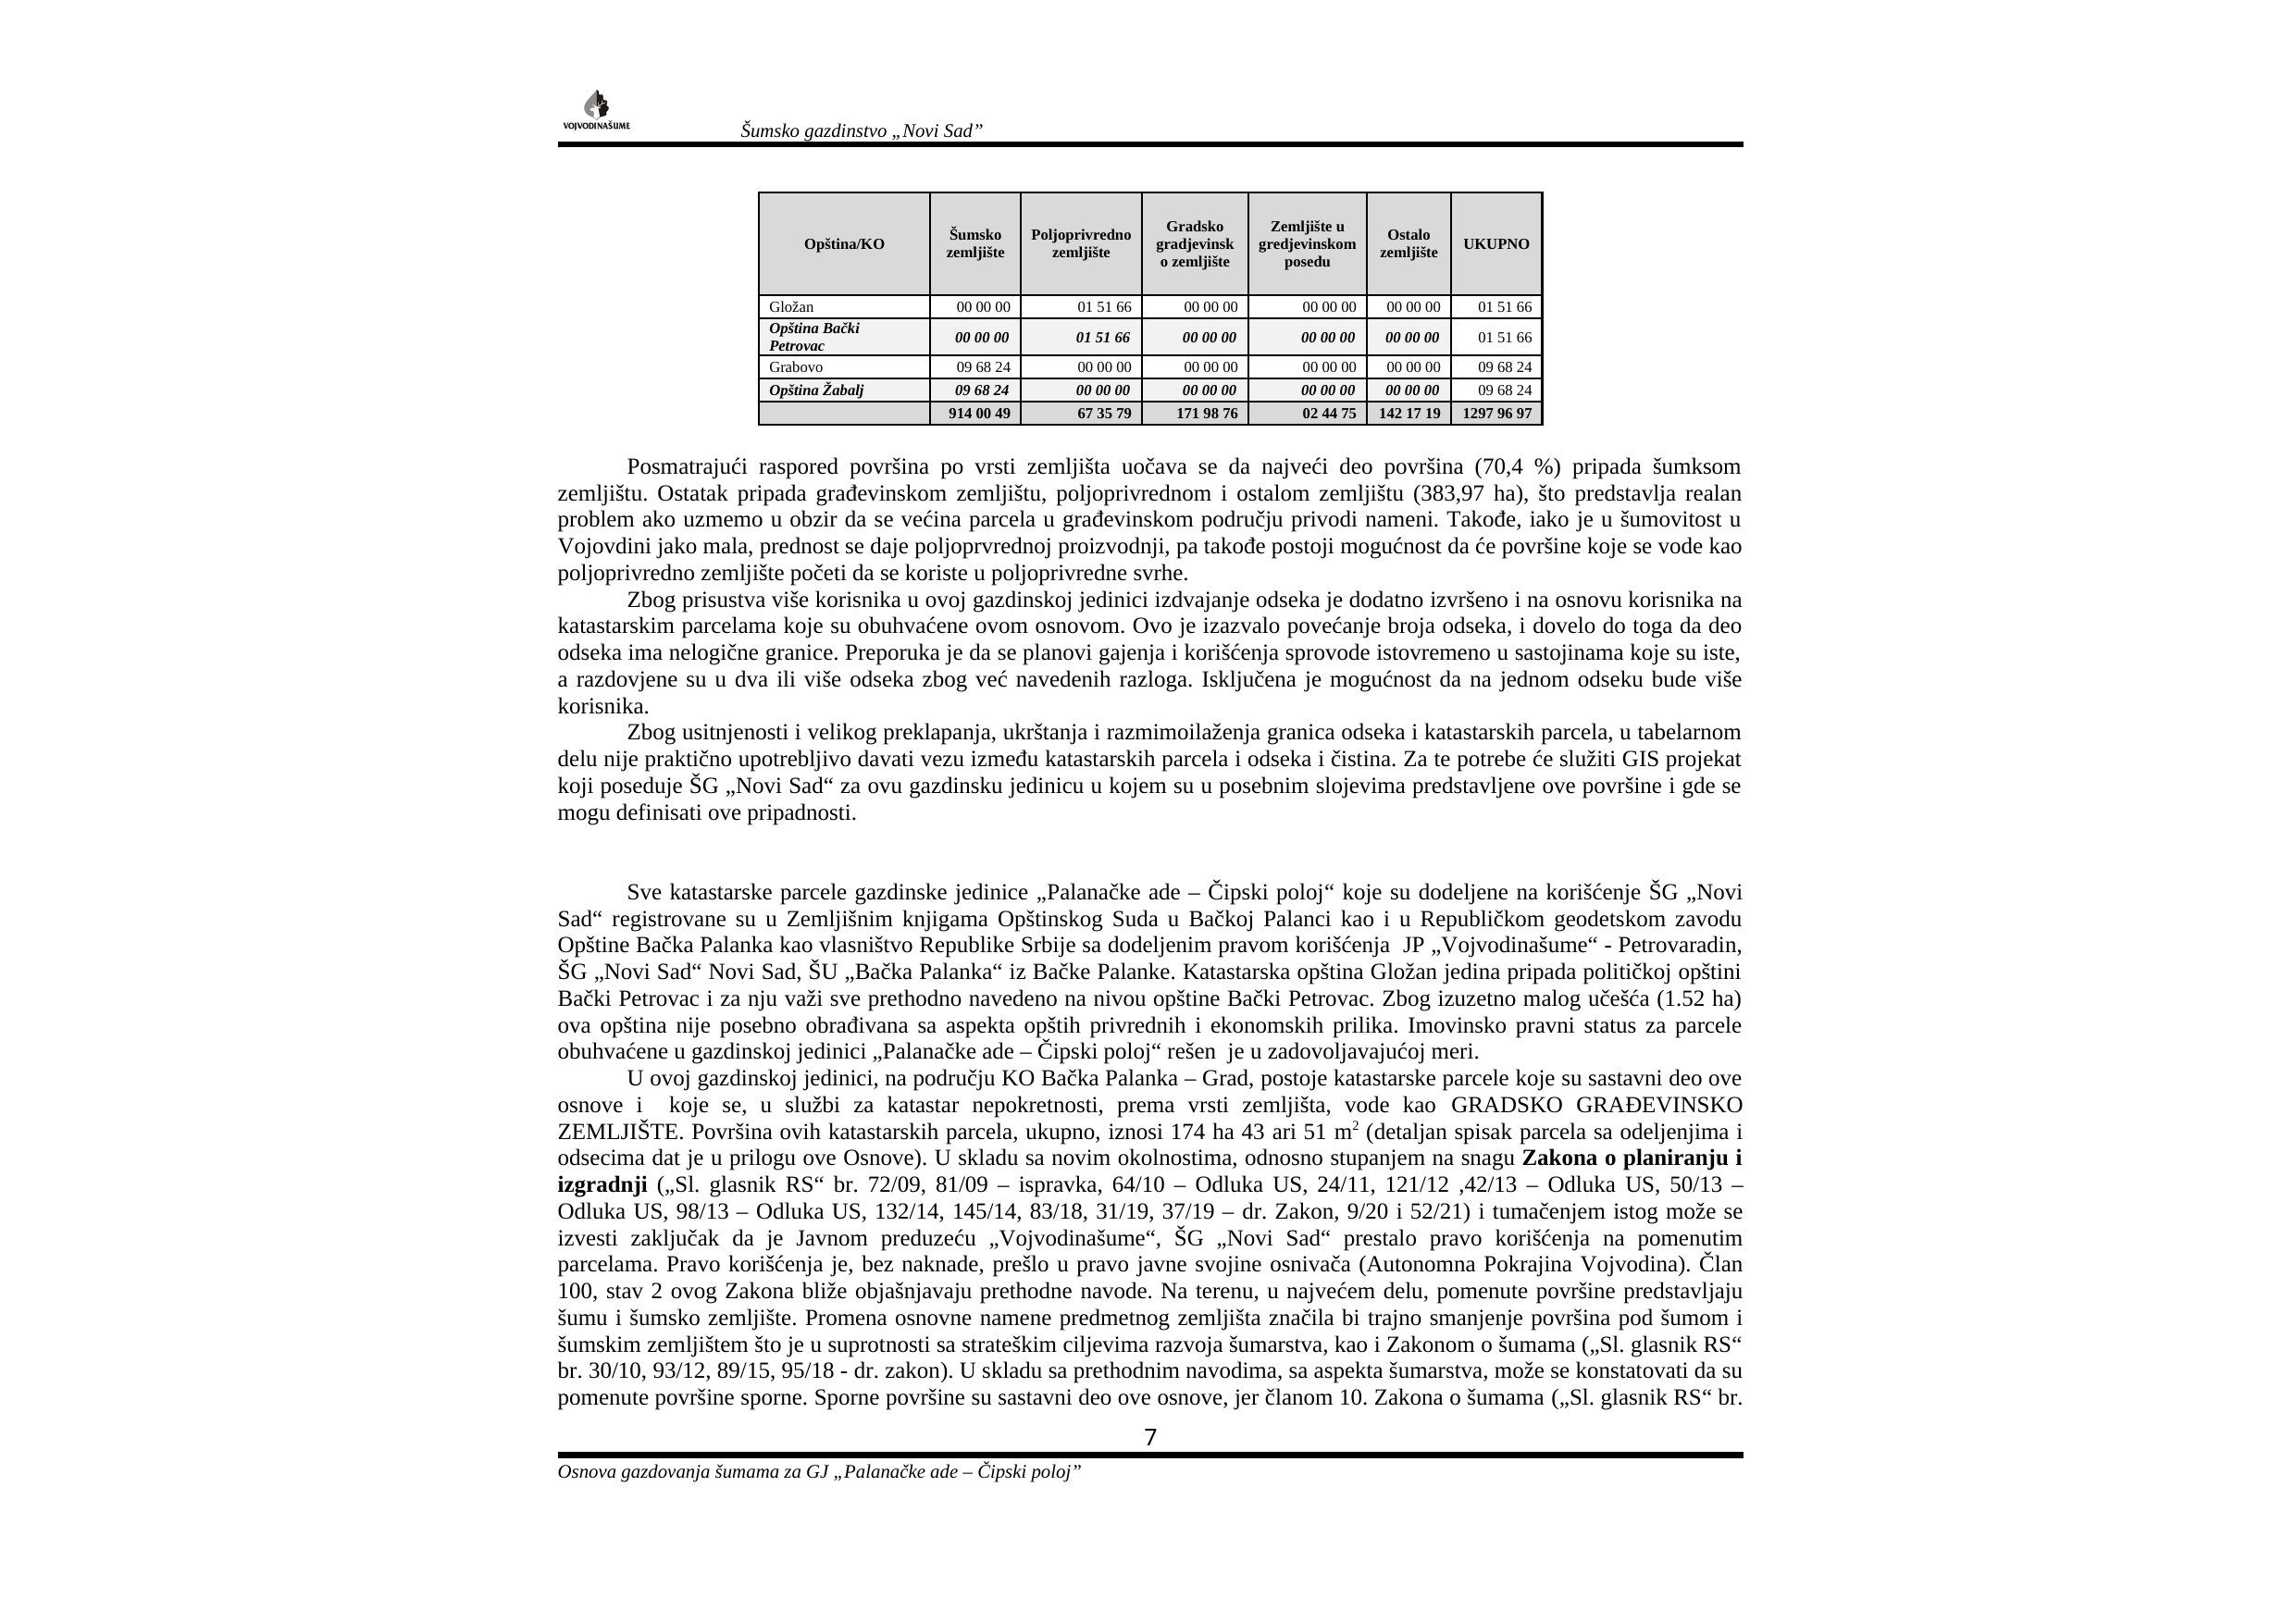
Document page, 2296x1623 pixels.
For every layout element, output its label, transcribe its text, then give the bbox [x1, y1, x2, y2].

table_cell 00 00 00 [1249, 319, 1366, 354]
text Posmatrajući raspored površina po vrsti zemljišta uočava se da najveći deo površina (70,4 %) pripada šumksom zemljištu. Ostatak pripada građevinskom zemljištu, poljoprivrednom i ostalom zemljištu (383,97 ha), što predstavlja realan problem ako uzmemo u obzir da se većina parcela u građevinskom području privodi nameni. Takođe, iako je u šumovitost u Vojovdini jako mala, prednost se daje poljoprvrednoj proizvodnji, pa takođe postoji mogućnost da će površine koje se vode kao poljoprivredno zemljište početi da se koriste u poljoprivredne svrhe. [557, 452, 1744, 586]
table_header Zemljište u gredjevinskom posedu [1249, 193, 1366, 294]
table_cell 171 98 76 [1143, 403, 1247, 424]
picture [563, 90, 630, 130]
table_cell 67 35 79 [1022, 403, 1141, 424]
table_cell Grabovo [760, 356, 929, 378]
table_header Opština/KO [760, 193, 929, 294]
text Sve katastarske parcele gazdinske jedinice „Palanačke ade – Čipski poloj“ koje su dodeljene na korišćenje ŠG „Novi Sad“ registrovane su u Zemljišnim knjigama Opštinskog Suda u Bačkoj Palanci kao i u Republičkom geodetskom zavodu Opštine Bačka Palanka kao vlasništvo Republike Srbije sa dodeljenim pravom korišćenja JP „Vojvodinašume“ - Petrovaradin, ŠG „Novi Sad“ Novi Sad, ŠU „Bačka Palanka“ iz Bačke Palanke. Katastarska opština Gložan jedina pripada političkoj opštini Bački Petrovac i za nju važi sve prethodno navedeno na nivou opštine Bački Petrovac. Zbog izuzetno malog učešća (1.52 ha) ova opština nije posebno obrađivana sa aspekta opštih privrednih i ekonomskih prilika. Imovinsko pravni status za parcele obuhvaćene u gazdinskoj jedinici „Palanačke ade – Čipski poloj“ rešen je u zadovoljavajućoj meri. [557, 878, 1744, 1064]
table_cell 09 68 24 [931, 356, 1020, 378]
table_header Šumsko zemljište [931, 193, 1020, 294]
table_cell 00 00 00 [931, 319, 1020, 354]
table_cell 09 68 24 [1452, 379, 1541, 401]
table_cell 01 51 66 [1452, 319, 1541, 354]
table_cell 00 00 00 [1143, 296, 1247, 317]
table_cell 914 00 49 [931, 403, 1020, 424]
table_cell 00 00 00 [1022, 356, 1141, 378]
table_cell 00 00 00 [1368, 356, 1450, 378]
table_cell 00 00 00 [1143, 319, 1247, 354]
table_cell 01 51 66 [1022, 319, 1141, 354]
table_cell 1297 96 97 [1452, 403, 1541, 424]
table_header Ostalo zemljište [1368, 193, 1450, 294]
table_header Gradsko gradjevinsko zemljište [1143, 193, 1247, 294]
table_cell 09 68 24 [931, 379, 1020, 401]
table_cell 00 00 00 [931, 296, 1020, 317]
table_cell 01 51 66 [1452, 296, 1541, 317]
table_cell 02 44 75 [1249, 403, 1366, 424]
table_cell 00 00 00 [1022, 379, 1141, 401]
table_cell 00 00 00 [1249, 356, 1366, 378]
text Zbog usitnjenosti i velikog preklapanja, ukrštanja i razmimoilaženja granica odseka i katastarskih parcela, u tabelarnom delu nije praktično upotrebljivo davati vezu između katastarskih parcela i odseka i čistina. Za te potrebe će služiti GIS projekat koji poseduje ŠG „Novi Sad“ za ovu gazdinsku jedinicu u kojem su u posebnim slojevima predstavljene ove površine i gde se mogu definisati ove pripadnosti. [557, 718, 1744, 824]
table_cell 01 51 66 [1022, 296, 1141, 317]
text Zbog prisustva više korisnika u ovoj gazdinskoj jedinici izdvajanje odseka je dodatno izvršeno i na osnovu korisnika na katastarskim parcelama koje su obuhvaćene ovom osnovom. Ovo je izazvalo povećanje broja odseka, i dovelo do toga da deo odseka ima nelogične granice. Preporuka je da se planovi gajenja i korišćenja sprovode istovremeno u sastojinama koje su iste, a razdovjene su u dva ili više odseka zbog već navedenih razloga. Isključena je mogućnost da na jednom odseku bude više korisnika. [557, 586, 1744, 718]
table_cell 142 17 19 [1368, 403, 1450, 424]
table_header Poljoprivredno zemljište [1022, 193, 1141, 294]
table_cell Opština Žabalj [760, 379, 929, 401]
table_cell 00 00 00 [1249, 296, 1366, 317]
table_cell 09 68 24 [1452, 356, 1541, 378]
table_cell Gložan [760, 296, 929, 317]
table_cell 00 00 00 [1249, 379, 1366, 401]
table_cell 00 00 00 [1143, 356, 1247, 378]
table_cell 00 00 00 [1143, 379, 1247, 401]
table_header UKUPNO [1452, 193, 1541, 294]
table_cell 00 00 00 [1368, 296, 1450, 317]
table_cell 00 00 00 [1368, 379, 1450, 401]
table_cell 00 00 00 [1368, 319, 1450, 354]
table_cell [760, 403, 929, 424]
table_cell Opština Bački Petrovac [760, 319, 929, 354]
